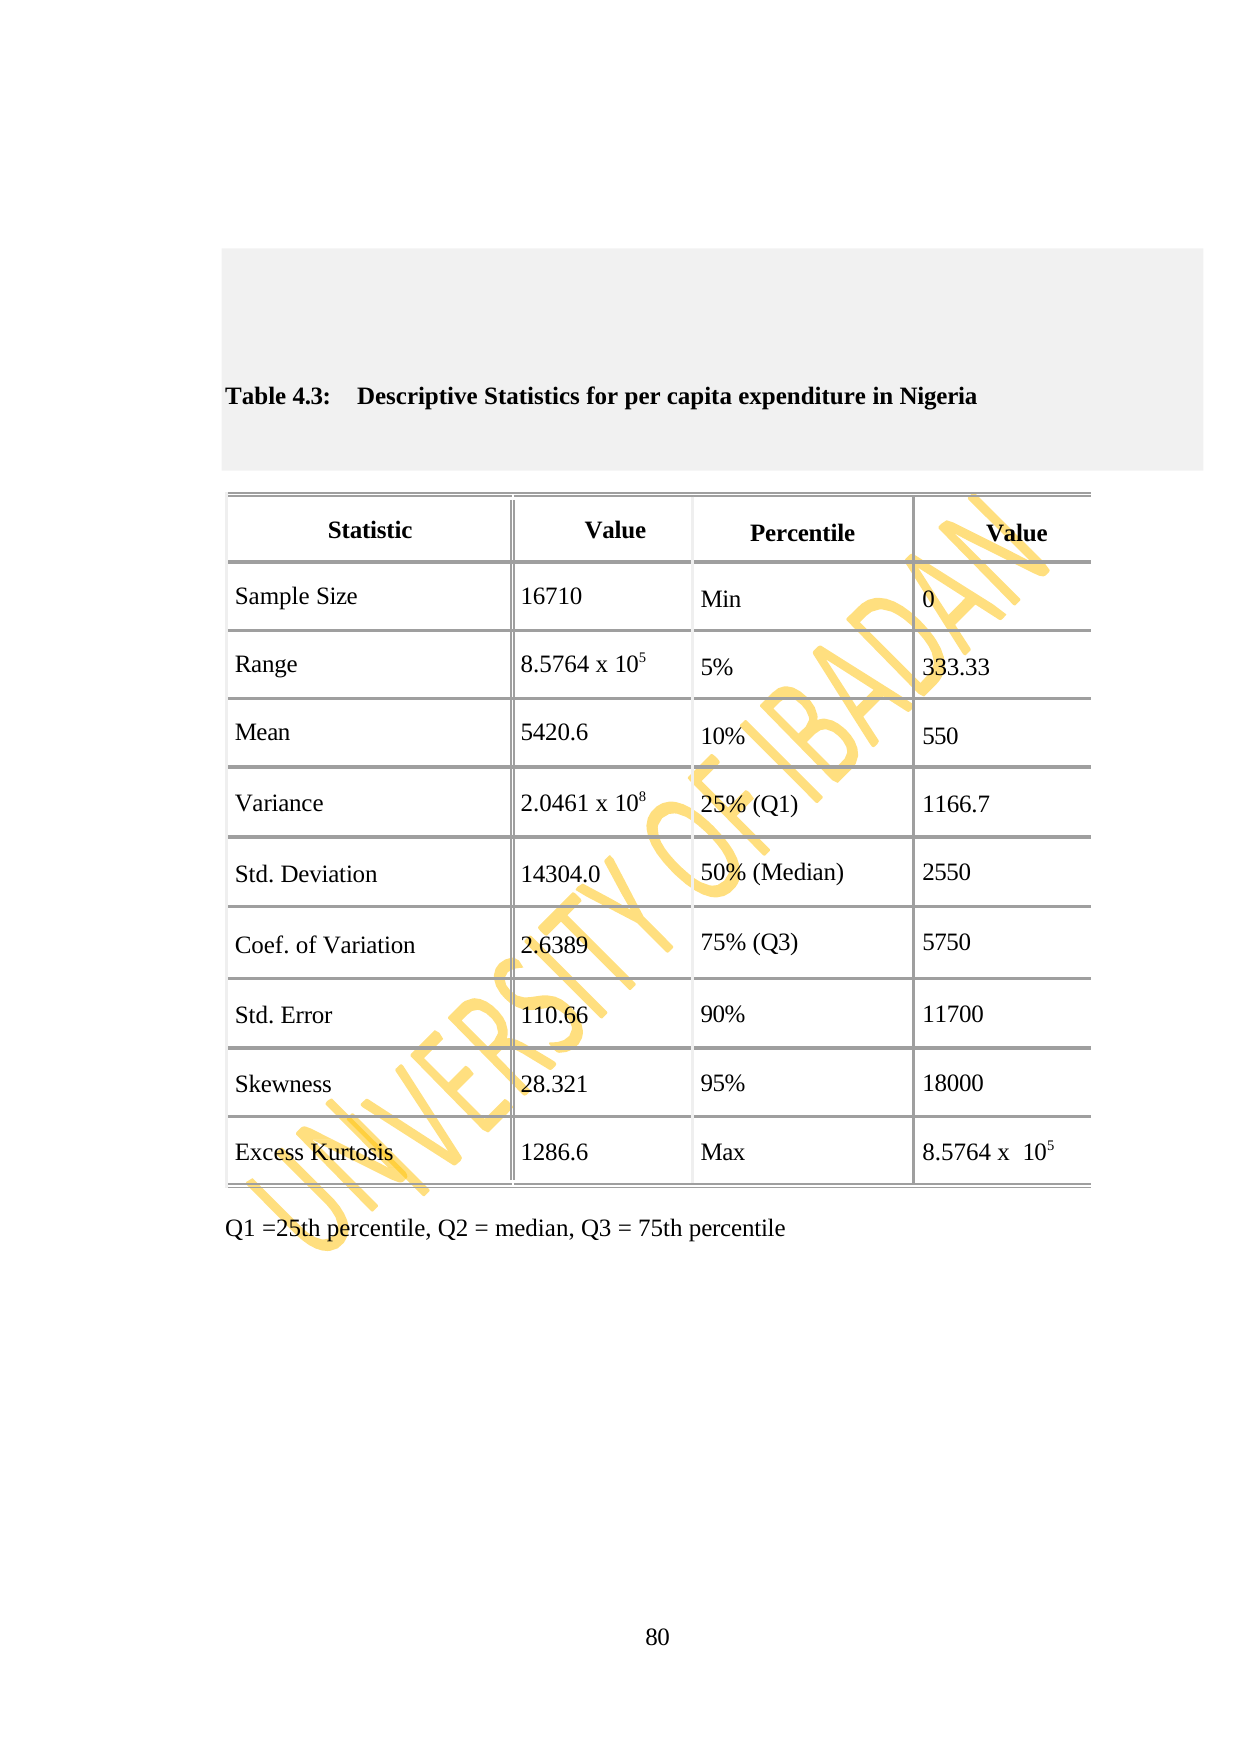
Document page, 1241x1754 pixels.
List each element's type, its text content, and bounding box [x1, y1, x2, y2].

table_cell Mean [228, 700, 510, 765]
table_cell Range [228, 632, 510, 697]
table_cell 0 [915, 564, 1091, 629]
table_cell 11700 [915, 980, 1091, 1046]
table_cell Max [694, 1118, 912, 1183]
table_cell 10% [694, 700, 912, 765]
table_cell 2.6389 [515, 908, 691, 977]
table_cell Coef. of Variation [228, 908, 510, 977]
table_cell 2.0461 x 108 [515, 769, 691, 835]
table_cell 110.66 [515, 980, 691, 1046]
table_cell 18000 [915, 1050, 1091, 1115]
table_header Statistic [228, 494, 513, 560]
table_cell Variance [228, 769, 510, 835]
table_cell 16710 [515, 564, 691, 629]
table_cell 95% [694, 1050, 912, 1115]
table_cell 1286.6 [513, 1118, 691, 1183]
text Q1 =25th percentile, Q2 = median, Q3 = 75th percentile [225, 1213, 1215, 1242]
table_cell 14304.0 [515, 839, 691, 905]
table_cell 90% [694, 980, 912, 1046]
table_header Value [915, 497, 1091, 560]
table_cell 5420.6 [515, 700, 691, 765]
table_cell 550 [915, 700, 1091, 765]
table_cell 25% (Q1) [694, 769, 912, 835]
table_header Value [513, 496, 691, 560]
table_cell Std. Error [228, 980, 510, 1046]
table_cell 5% [694, 632, 912, 697]
table_cell 28.321 [515, 1050, 691, 1115]
table_cell 1166.7 [915, 769, 1091, 835]
table_cell Sample Size [228, 564, 510, 629]
table_cell Min [694, 564, 912, 629]
table_cell 333.33 [915, 632, 1091, 697]
table_cell 5750 [915, 908, 1091, 977]
table_cell 8.5764 x 105 [515, 632, 691, 697]
table_cell 2550 [915, 839, 1091, 905]
table_cell Skewness [228, 1050, 510, 1115]
table_cell Std. Deviation [228, 839, 510, 905]
table_cell 75% (Q3) [694, 908, 912, 977]
table_header Percentile [694, 497, 912, 560]
table_cell 8.5764 x 105 [915, 1118, 1091, 1183]
table_cell Excess Kurtosis [228, 1118, 513, 1183]
table_cell 50% (Median) [694, 839, 912, 905]
